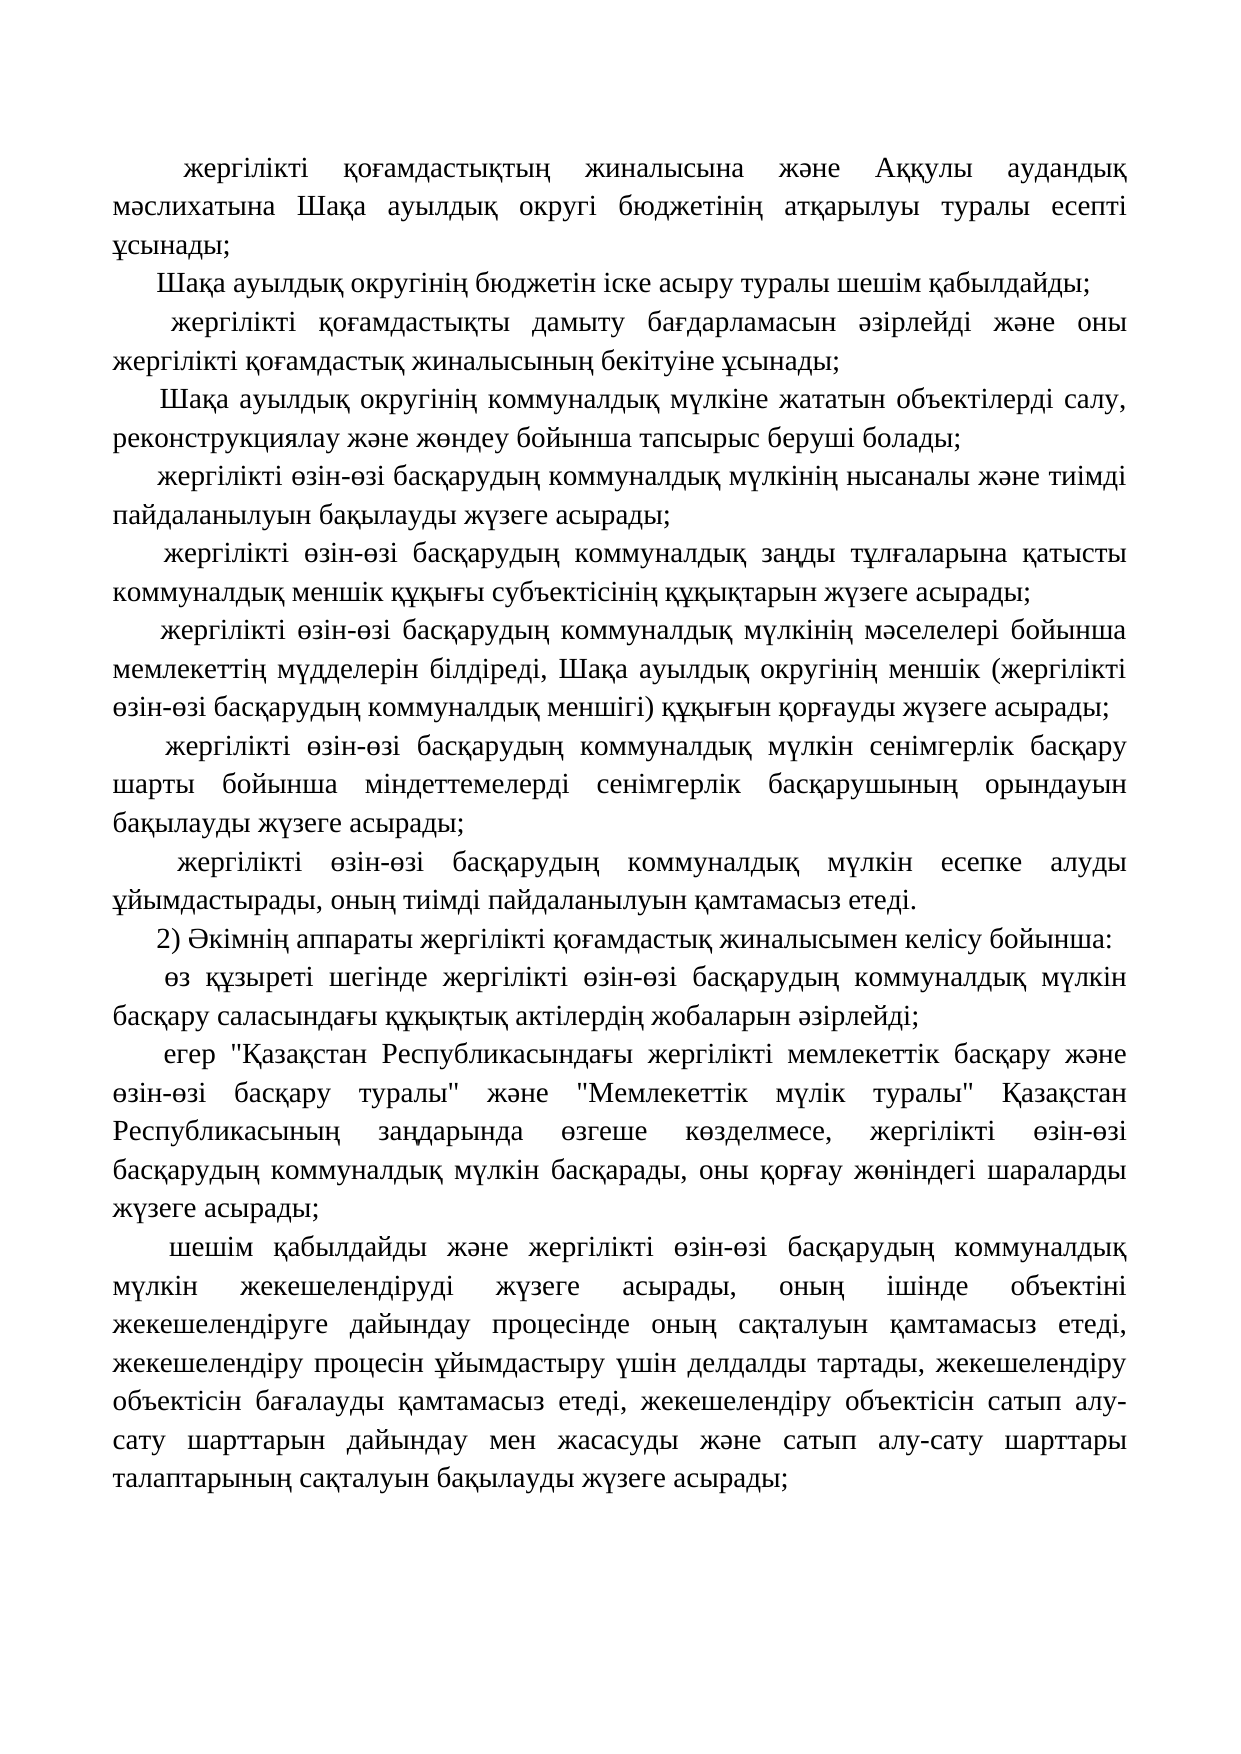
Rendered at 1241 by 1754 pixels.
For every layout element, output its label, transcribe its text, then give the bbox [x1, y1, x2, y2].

text өз құзыреті шегінде жергілікті өзін-өзі басқарудың коммуналдық мүлкін басқару саласындағы құқықтық актілердің жобаларын әзірлейді; [112, 959, 1128, 1031]
text 2) Әкімнің аппараты жергілікті қоғамдастық жиналысымен келісу бойынша: [112, 921, 1128, 954]
text жергілікті өзін-өзі басқарудың коммуналдық мүлкін есепке алуды ұйымдастырады, оның тиімді пайдаланылуын қамтамасыз етеді. [112, 844, 1128, 916]
text Шақа ауылдық округінің бюджетін іске асыру туралы шешім қабылдайды; [112, 266, 1128, 299]
text жергілікті өзін-өзі басқарудың коммуналдық мүлкін сенімгерлік басқару шарты бойынша міндеттемелерді сенімгерлік басқарушының орындауын бақылауды жүзеге асырады; [112, 728, 1128, 839]
text жергілікті өзін-өзі басқарудың коммуналдық мүлкінің мәселелері бойынша мемлекеттің мүдделерін білдіреді, Шақа ауылдық округінің меншік (жергілікті өзін-өзі басқарудың коммуналдық меншігі) құқығын қорғауды жүзеге асырады; [112, 612, 1128, 723]
text жергілікті қоғамдастықты дамыту бағдарламасын әзірлейді және оны жергілікті қоғамдастық жиналысының бекітуіне ұсынады; [112, 304, 1128, 376]
text жергілікті өзін-өзі басқарудың коммуналдық заңды тұлғаларына қатысты коммуналдық меншік құқығы субъектісінің құқықтарын жүзеге асырады; [112, 535, 1128, 607]
text шешім қабылдайды және жергілікті өзін-өзі басқарудың коммуналдық мүлкін жекешелендіруді жүзеге асырады, оның ішінде объектіні жекешелендіруге дайындау процесінде оның сақталуын қамтамасыз етеді, жекешелендіру процесін ұйымдастыру үшін делдалды тартады, жекешелендіру объектісін бағалауды қамтамасыз етеді, жекешелендіру объектісін сатып алу-сату шарттарын дайындау мен жасасуды және сатып алу-сату шарттары талаптарының сақталуын бақылауды жүзеге асырады; [112, 1229, 1128, 1494]
text жергілікті өзін-өзі басқарудың коммуналдық мүлкінің нысаналы және тиімді пайдаланылуын бақылауды жүзеге асырады; [112, 458, 1128, 530]
text Шақа ауылдық округінің коммуналдық мүлкіне жататын объектілерді салу, реконструкциялау және жөндеу бойынша тапсырыс беруші болады; [112, 381, 1128, 453]
text егер "Қазақстан Республикасындағы жергілікті мемлекеттік басқару және өзін-өзі басқару туралы" және "Мемлекеттік мүлік туралы" Қазақстан Республикасының заңдарында өзгеше көзделмесе, жергілікті өзін-өзі басқарудың коммуналдық мүлкін басқарады, оны қорғау жөніндегі шараларды жүзеге асырады; [112, 1036, 1128, 1224]
text жергілікті қоғамдастықтың жиналысына және Аққулы аудандық мәслихатына Шақа ауылдық округі бюджетінің атқарылуы туралы есепті ұсынады; [112, 150, 1128, 261]
